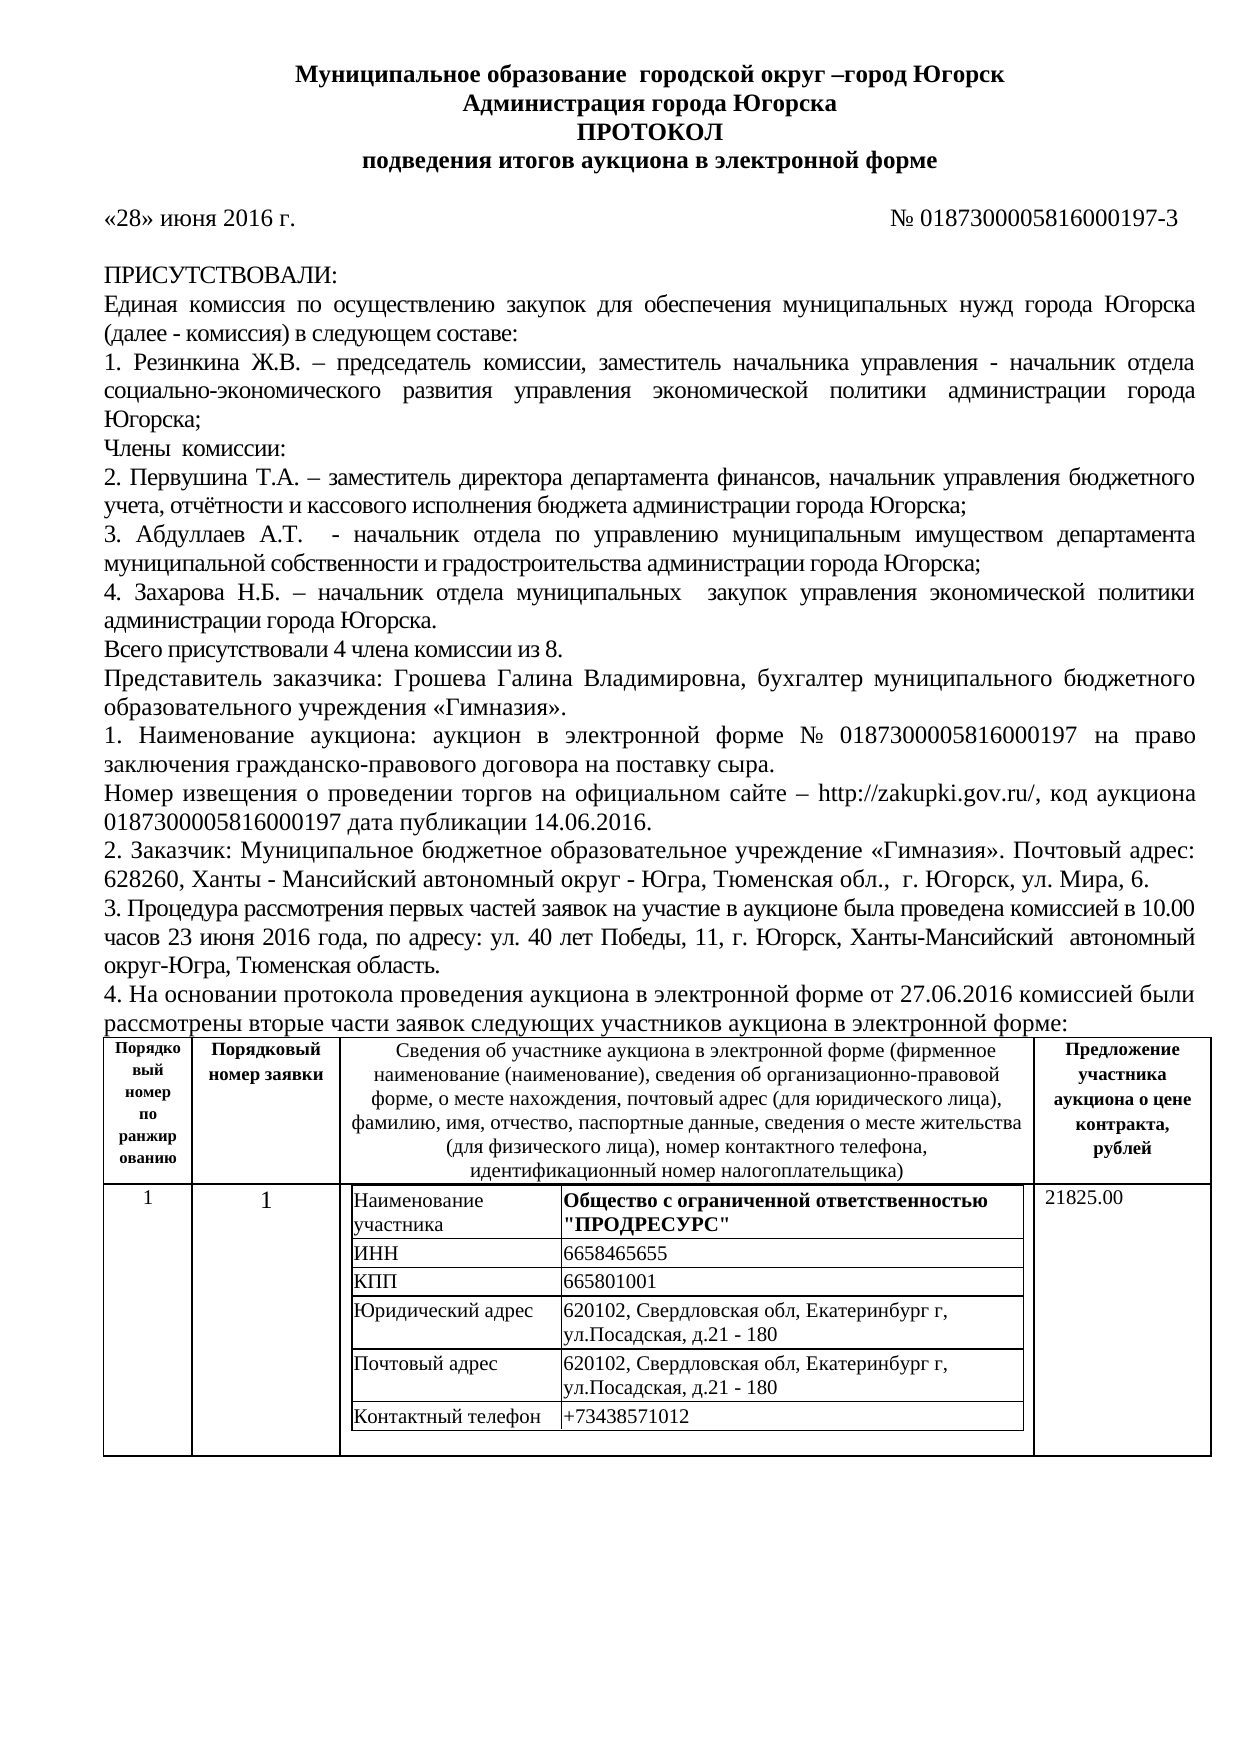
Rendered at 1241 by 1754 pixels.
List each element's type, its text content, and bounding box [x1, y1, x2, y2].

table_cell [341, 1185, 1033, 1455]
text 1. Резинкина Ж.В. – председатель комиссии, заместитель начальника управления - начальник отдела социально-экономического развития управления экономической политики администрации города Югорска; [103, 347, 1196, 433]
text ПРОТОКОЛ [103, 117, 1196, 145]
text Представитель заказчика: Грошева Галина Владимировна, бухгалтер муниципального бюджетного образовательного учреждения «Гимназия». [103, 663, 1196, 720]
text Администрация города Югорска [103, 88, 1196, 117]
text 1. Наименование аукциона: аукцион в электронной форме № 0187300005816000197 на право заключения гражданско-правового договора на поставку сыра. [103, 720, 1196, 778]
text подведения итогов аукциона в электронной форме [103, 145, 1196, 174]
text «28» июня 2016 г. № 0187300005816000197-3 [103, 203, 1196, 232]
table_header Порядковый номер по ранжированию [104, 1038, 191, 1183]
text 3. Процедура рассмотрения первых частей заявок на участие в аукционе была проведена комиссией в 10.00 часов 23 июня 2016 года, по адресу: ул. 40 лет Победы, 11, г. Югорск, Ханты-Мансийский автономный округ-Югра, Тюменская область. [103, 893, 1196, 979]
table_cell 1 [193, 1185, 339, 1455]
text Номер извещения о проведении торгов на официальном сайте – http://zakupki.gov.ru/, код аукциона 0187300005816000197 дата публикации 14.06.2016. [103, 778, 1196, 835]
text 2. Заказчик: Муниципальное бюджетное образовательное учреждение «Гимназия». Почтовый адрес: 628260, Ханты - Мансийский автономный округ - Югра, Тюменская обл., г. Югорск, ул. Мира, 6. [103, 835, 1196, 893]
text Единая комиссия по осуществлению закупок для обеспечения муниципальных нужд города Югорска (далее - комиссия) в следующем составе: [103, 289, 1196, 347]
text 3. Абдуллаев А.Т. - начальник отдела по управлению муниципальным имуществом департамента муниципальной собственности и градостроительства администрации города Югорска; [103, 519, 1196, 577]
text 4. На основании протокола проведения аукциона в электронной форме от 27.06.2016 комиссией были рассмотрены вторые части заявок следующих участников аукциона в электронной форме: [103, 979, 1196, 1037]
text ПРИСУТСТВОВАЛИ: [103, 260, 1196, 289]
table_cell 1 [104, 1185, 191, 1455]
table_header Сведения об участнике аукциона в электронной форме (фирменное наименование (наименование), сведения об организационно-правовой форме, о месте нахождения, почтовый адрес (для юридического лица), фамилию, имя, отчество, паспортные данные, сведения о месте жительства (для физического лица), номер контактного телефона, идентификационный номер налогоплательщика) [341, 1038, 1033, 1183]
text 4. Захарова Н.Б. – начальник отдела муниципальных закупок управления экономической политики администрации города Югорска. [103, 577, 1196, 634]
table_header Порядковый номер заявки [193, 1038, 339, 1183]
table_header Предложение участника аукциона о цене контракта, рублей [1035, 1038, 1210, 1183]
text Всего присутствовали 4 члена комиссии из 8. [103, 634, 1196, 663]
table_cell 21825.00 [1035, 1185, 1210, 1455]
text 2. Первушина Т.А. – заместитель директора департамента финансов, начальник управления бюджетного учета, отчётности и кассового исполнения бюджета администрации города Югорска; [103, 462, 1196, 519]
text Члены комиссии: [103, 433, 1196, 462]
text Муниципальное образование городской округ –город Югорск [103, 59, 1196, 88]
